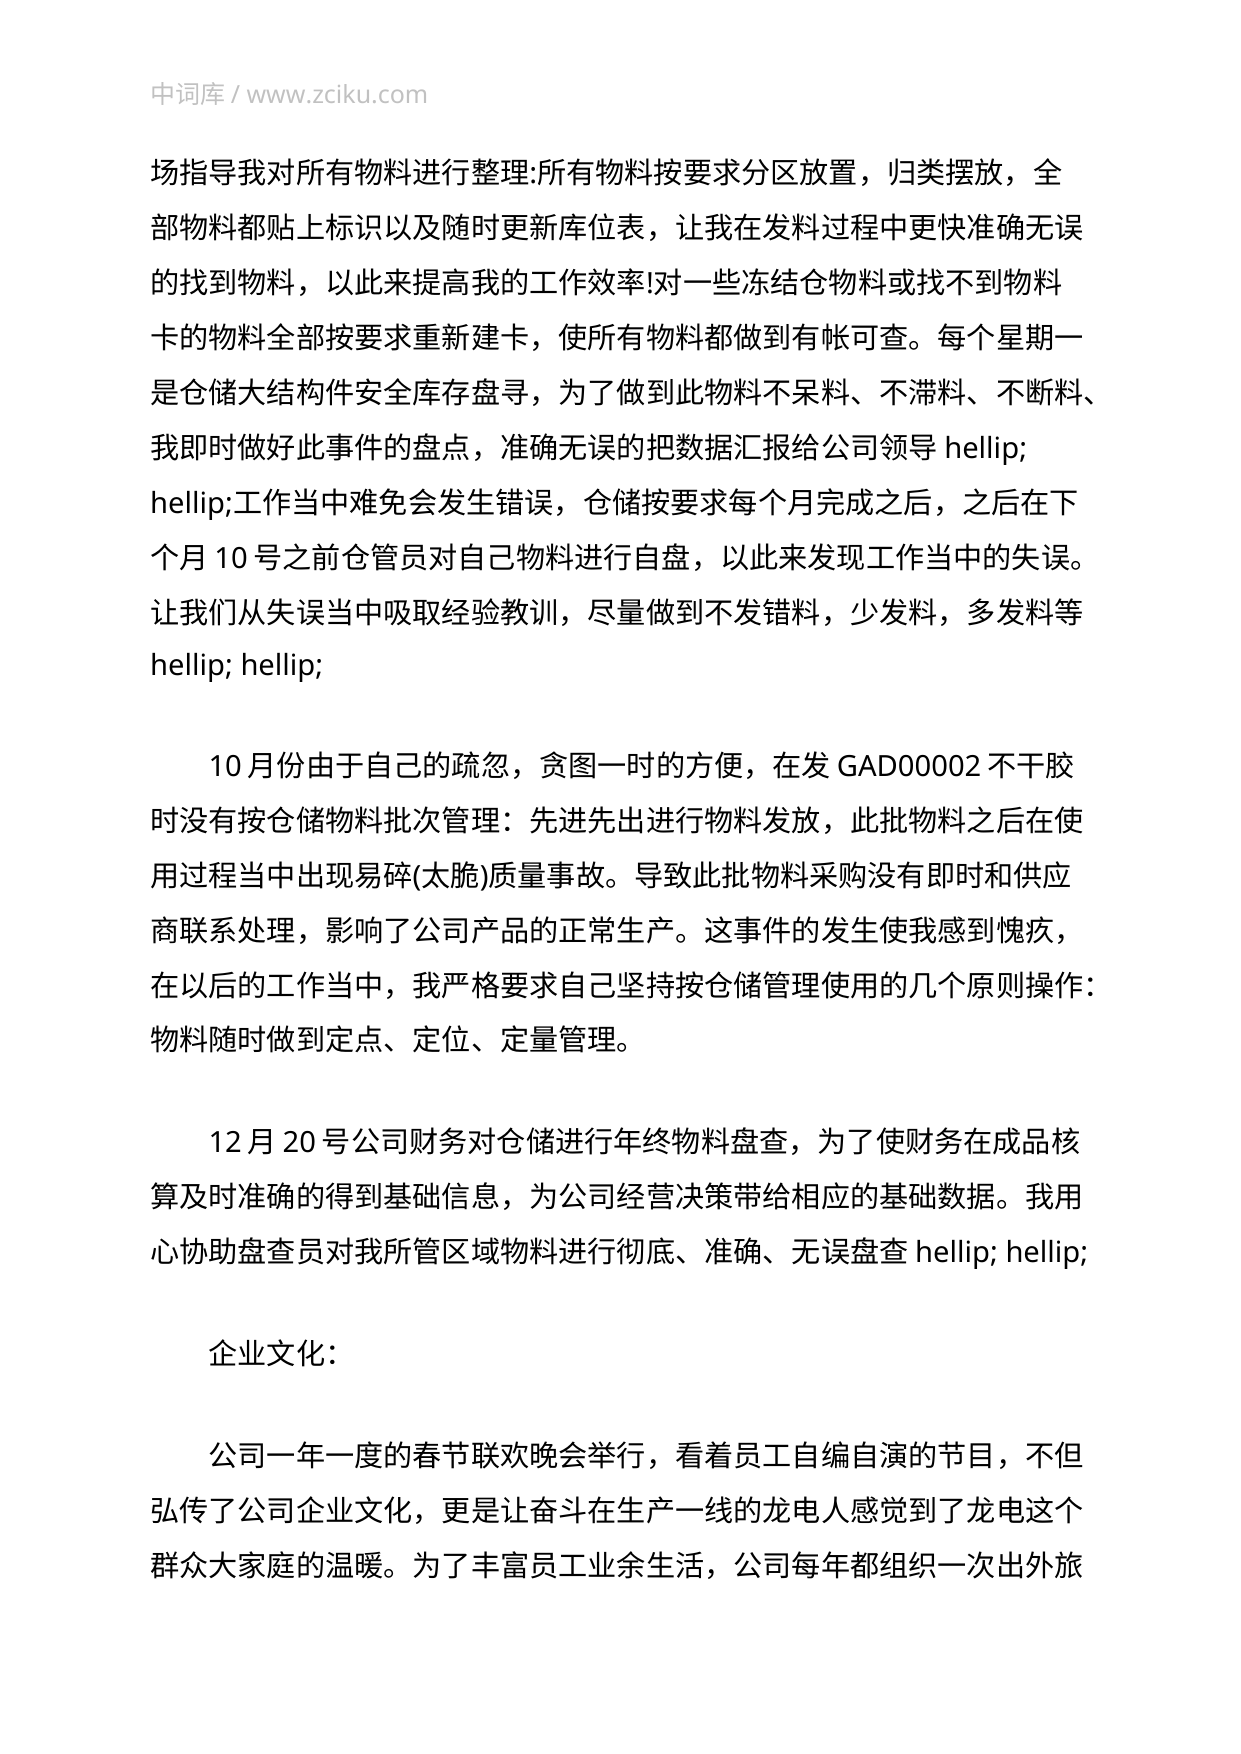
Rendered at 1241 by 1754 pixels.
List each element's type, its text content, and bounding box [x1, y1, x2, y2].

text 12月20号公司财务对仓储进行年终物料盘查，为了使财务在成品核算及时准确的得到基础信息，为公司经营决策带给相应的基础数据。我用心协助盘查员对我所管区域物料进行彻底、准确、无误盘查 hellip; hellip; [150, 1119, 1090, 1271]
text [150, 1432, 1090, 1584]
text 10月份由于自己的疏忽，贪图一时的方便，在发GAD00002不干胶时没有按仓储物料批次管理：先进先出进行物料发放，此批物料之后在使用过程当中出现易碎(太脆)质量事故。导致此批物料采购没有即时和供应商联系处理，影响了公司产品的正常生产。这事件的发生使我感到愧疚，在以后的工作当中，我严格要求自己坚持按仓储管理使用的几个原则操作：物料随时做到定点、定位、定量管理。 [150, 742, 1090, 1059]
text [150, 150, 1090, 683]
text 企业文化： [150, 1331, 1090, 1373]
